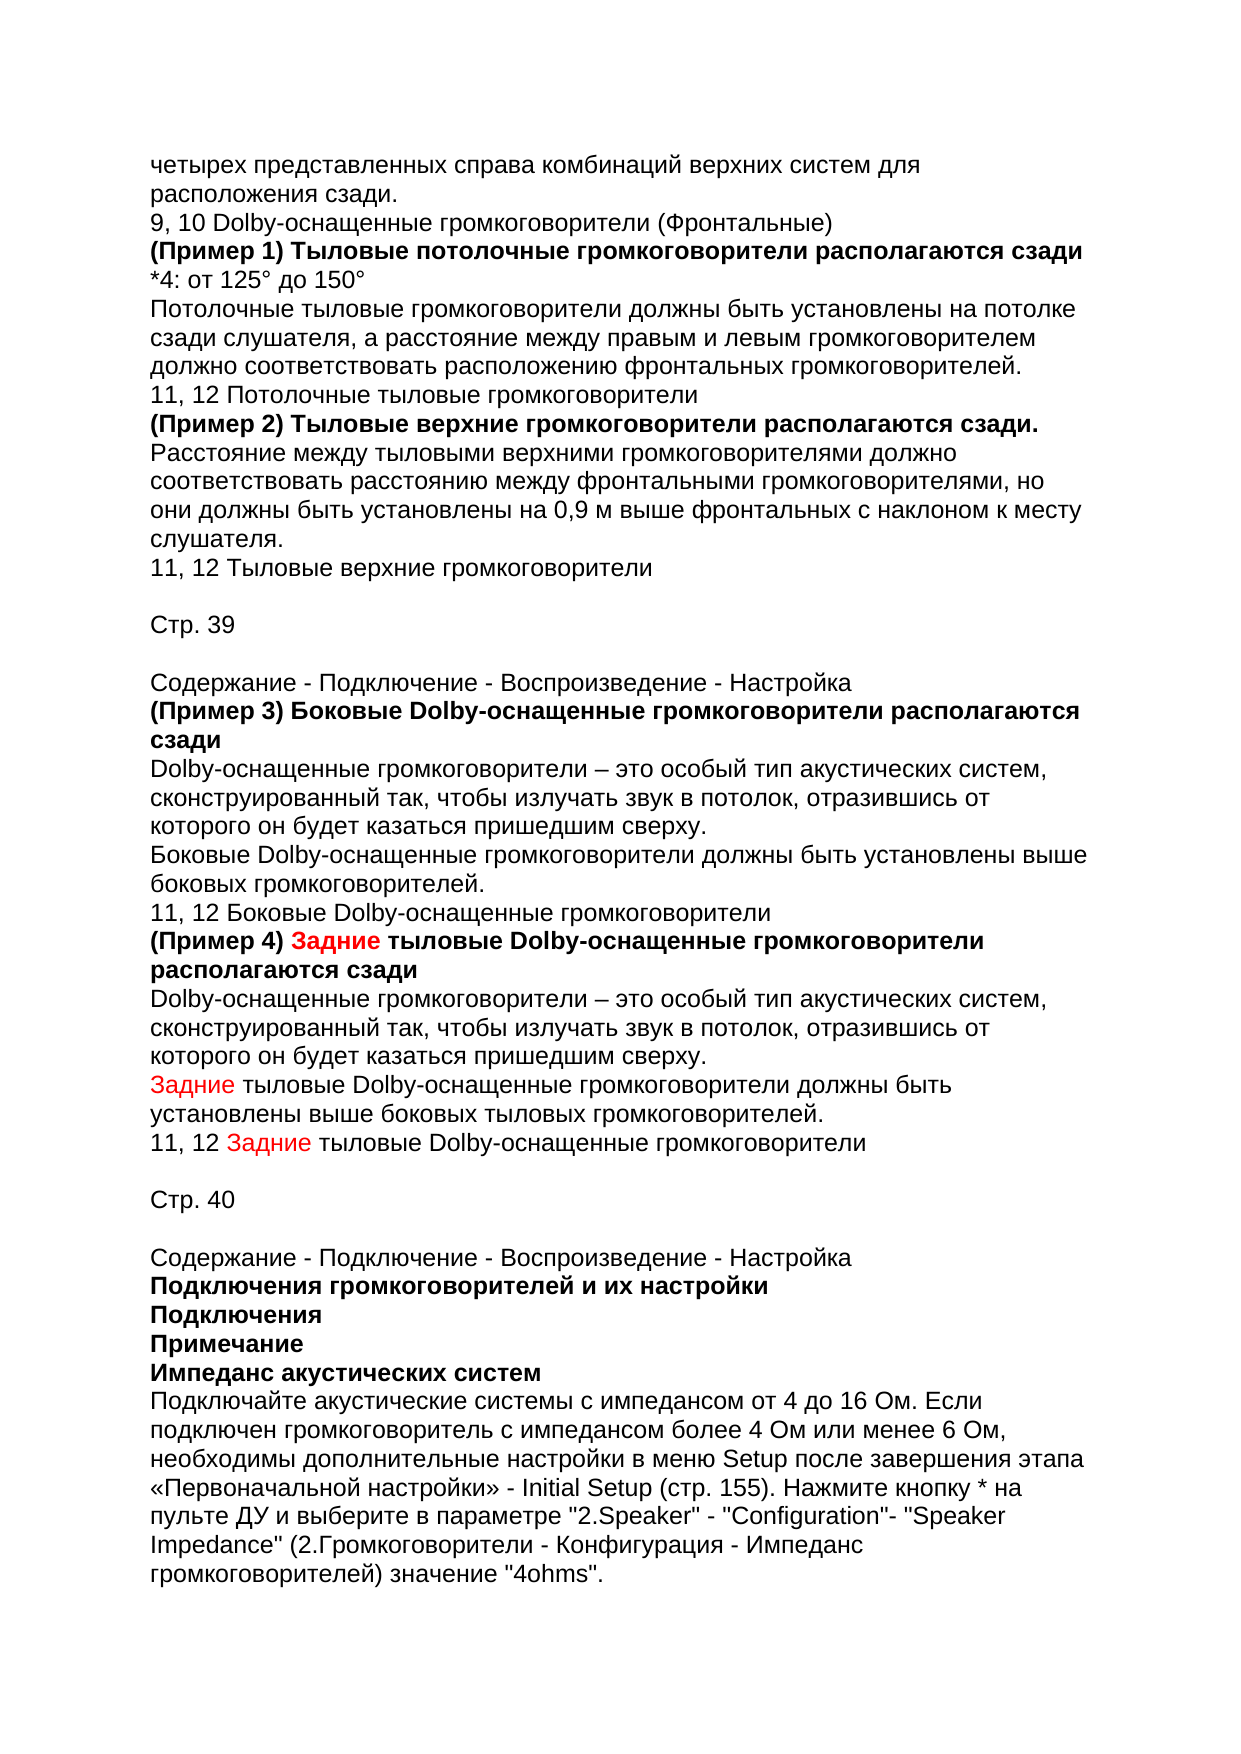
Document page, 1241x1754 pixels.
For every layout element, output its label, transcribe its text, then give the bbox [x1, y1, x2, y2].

text Подключения громкоговорителей и их настройки [150, 1271, 1090, 1300]
text (Пример 4) Задние тыловые Dolby-оснащенные громкоговорители располагаются сзади [150, 926, 1090, 984]
text Dolby-оснащенные громкоговорители – это особый тип акустических систем, сконструированный так, чтобы излучать звук в потолок, отразившись от которого он будет казаться пришедшим сверху. [150, 984, 1090, 1070]
text 11, 12 Потолочные тыловые громкоговорители [150, 380, 1090, 409]
text Задние тыловые Dolby-оснащенные громкоговорители должны быть установлены выше боковых тыловых громкоговорителей. [150, 1070, 1090, 1127]
text 11, 12 Боковые Dolby-оснащенные громкоговорители [150, 897, 1090, 926]
text Примечание [150, 1329, 1090, 1357]
text (Пример 2) Тыловые верхние громкоговорители располагаются сзади. [150, 409, 1090, 437]
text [150, 150, 1090, 207]
text Подключения [150, 1300, 1090, 1329]
text *4: от 125° до 150° [150, 265, 1090, 294]
text 9, 10 Dolby-оснащенные громкоговорители (Фронтальные) [150, 207, 1090, 236]
text 11, 12 Тыловые верхние громкоговорители [150, 552, 1090, 581]
text (Пример 1) Тыловые потолочные громкоговорители располагаются сзади [150, 236, 1090, 265]
text Dolby-оснащенные громкоговорители – это особый тип акустических систем, сконструированный так, чтобы излучать звук в потолок, отразившись от которого он будет казаться пришедшим сверху. [150, 754, 1090, 840]
text Импеданс акустических систем [150, 1357, 1090, 1386]
text 11, 12 Задние тыловые Dolby-оснащенные громкоговорители [150, 1127, 1090, 1156]
text Потолочные тыловые громкоговорители должны быть установлены на потолке сзади слушателя, а расстояние между правым и левым громкоговорителем должно соответствовать расположению фронтальных громкоговорителей. [150, 294, 1090, 380]
text Стр. 40 [150, 1185, 1090, 1214]
text Подключайте акустические системы с импедансом от 4 до 16 Ом. Если подключен громкоговоритель с импедансом более 4 Ом или менее 6 Ом, необходимы дополнительные настройки в меню Setup после завершения этапа «Первоначальной настройки» - Initial Setup (стр. 155). Нажмите кнопку * на пульте ДУ и выберите в параметре "2.Speaker" - "Configuration"- "Speaker Impedance" (2.Громкоговорители - Конфигурация - Импеданс громкоговорителей) значение "4ohms". [150, 1386, 1090, 1587]
text Содержание - Подключение - Воспроизведение - Настройка [150, 1242, 1090, 1271]
text Боковые Dolby-оснащенные громкоговорители должны быть установлены выше боковых громкоговорителей. [150, 840, 1090, 897]
text (Пример 3) Боковые Dolby-оснащенные громкоговорители располагаются сзади [150, 696, 1090, 754]
text Расстояние между тыловыми верхними громкоговорителями должно соответствовать расстоянию между фронтальными громкоговорителями, но они должны быть установлены на 0,9 м выше фронтальных с наклоном к месту слушателя. [150, 437, 1090, 552]
text Содержание - Подключение - Воспроизведение - Настройка [150, 667, 1090, 696]
text Стр. 39 [150, 610, 1090, 639]
